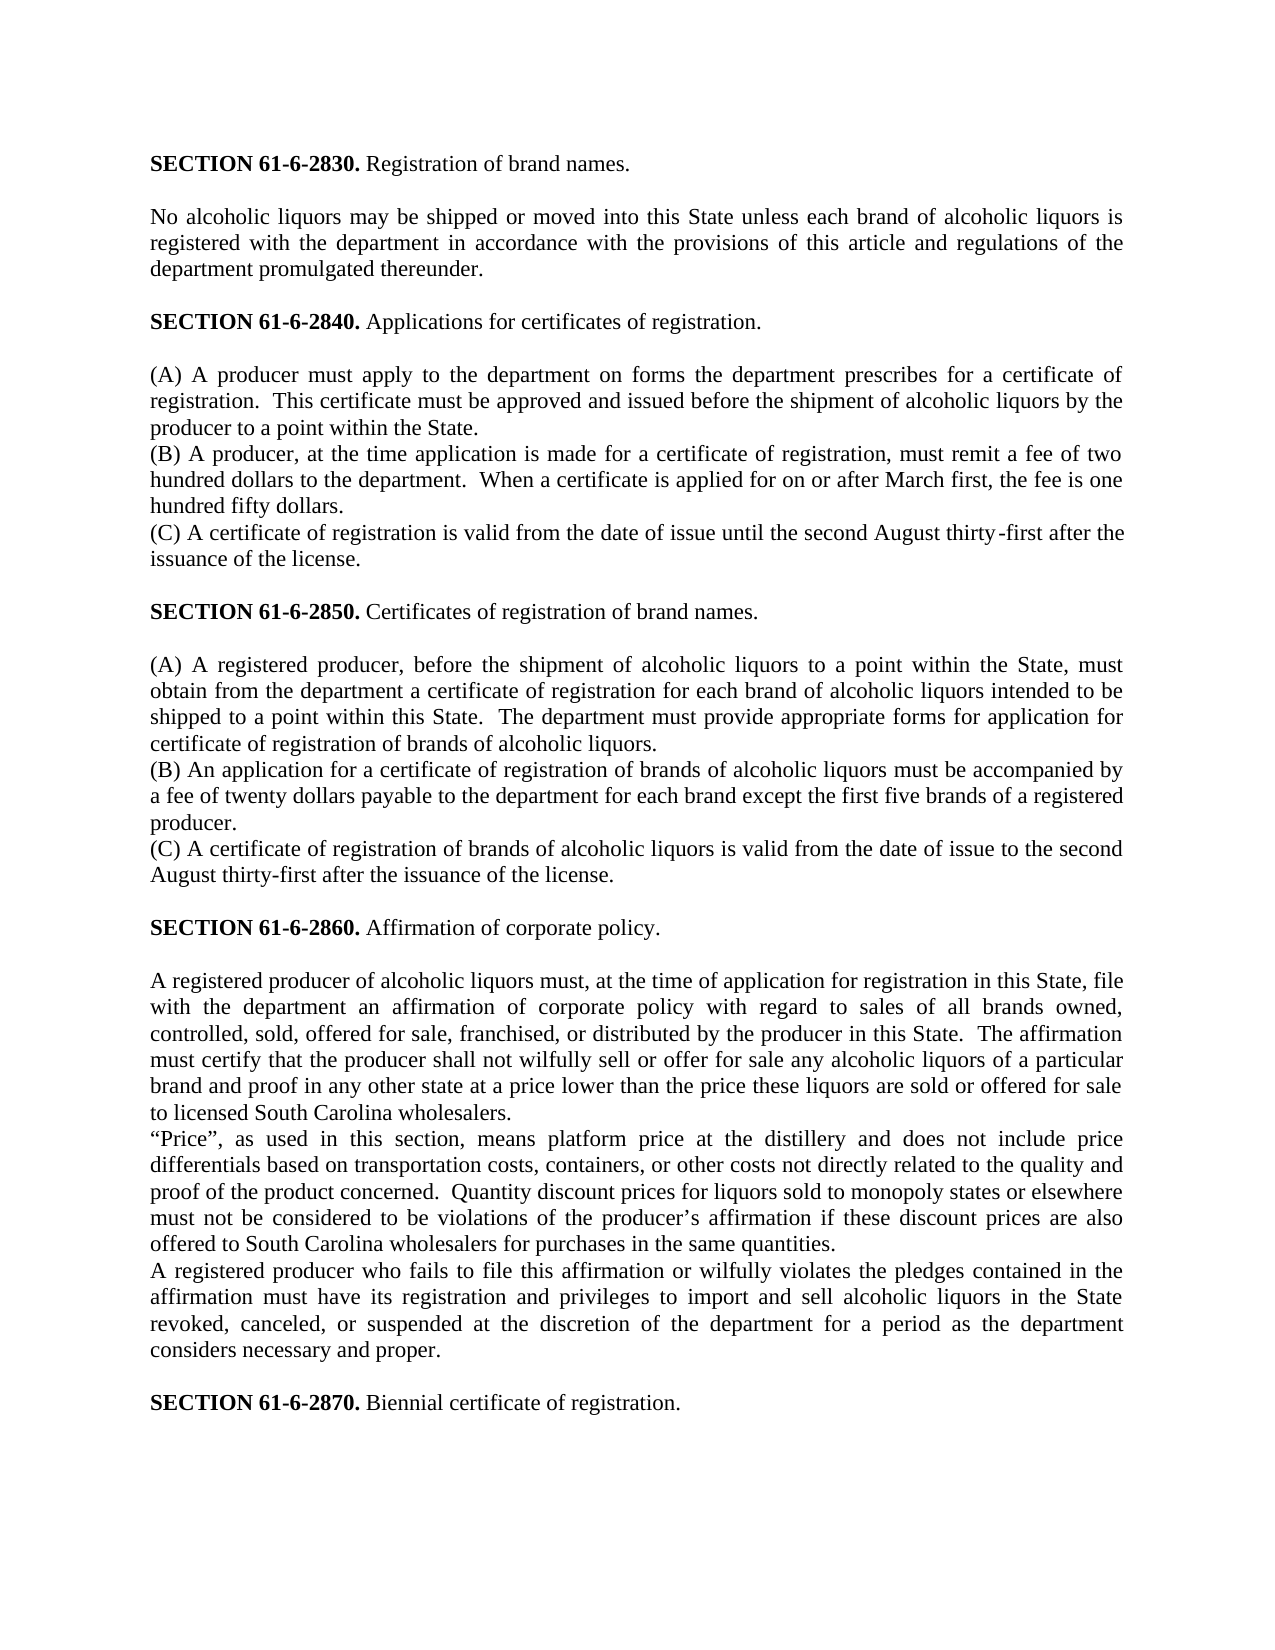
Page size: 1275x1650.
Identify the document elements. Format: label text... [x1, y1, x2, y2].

text SECTION 61-6-2840. Applications for certificates of registration. [150, 308, 1125, 334]
text A registered producer of alcoholic liquors must, at the time of application for registration in this State, file with the department an affirmation of corporate policy with regard to sales of all brands owned, controlled, sold, offered for sale, franchised, or distributed by the producer in this State. The affirmation must certify that the producer shall not wilfully sell or offer for sale any alcoholic liquors of a particular brand and proof in any other state at a price lower than the price these liquors are sold or offered for sale to licensed South Carolina wholesalers. [150, 967, 1125, 1125]
text (B) A producer, at the time application is made for a certificate of registration, must remit a fee of two hundred dollars to the department. When a certificate is applied for on or after March first, the fee is one hundred fifty dollars. [150, 440, 1125, 519]
text (B) An application for a certificate of registration of brands of alcoholic liquors must be accompanied by a fee of twenty dollars payable to the department for each brand except the first five brands of a registered producer. [150, 756, 1125, 835]
text (A) A producer must apply to the department on forms the department prescribes for a certificate of registration. This certificate must be approved and issued before the shipment of alcoholic liquors by the producer to a point within the State. [150, 361, 1125, 440]
text SECTION 61-6-2830. Registration of brand names. [150, 150, 1125, 176]
text (C) A certificate of registration of brands of alcoholic liquors is valid from the date of issue to the second August thirty-first after the issuance of the license. [150, 835, 1125, 888]
text SECTION 61-6-2860. Affirmation of corporate policy. [150, 914, 1125, 941]
text A registered producer who fails to file this affirmation or wilfully violates the pledges contained in the affirmation must have its registration and privileges to import and sell alcoholic liquors in the State revoked, canceled, or suspended at the discretion of the department for a period as the department considers necessary and proper. [150, 1257, 1125, 1362]
text No alcoholic liquors may be shipped or moved into this State unless each brand of alcoholic liquors is registered with the department in accordance with the provisions of this article and regulations of the department promulgated thereunder. [150, 203, 1125, 282]
text SECTION 61-6-2870. Biennial certificate of registration. [150, 1389, 1125, 1415]
text “Price”, as used in this section, means platform price at the distillery and does not include price differentials based on transportation costs, containers, or other costs not directly related to the quality and proof of the product concerned. Quantity discount prices for liquors sold to monopoly states or elsewhere must not be considered to be violations of the producer’s affirmation if these discount prices are also offered to South Carolina wholesalers for purchases in the same quantities. [150, 1125, 1125, 1257]
text (A) A registered producer, before the shipment of alcoholic liquors to a point within the State, must obtain from the department a certificate of registration for each brand of alcoholic liquors intended to be shipped to a point within this State. The department must provide appropriate forms for application for certificate of registration of brands of alcoholic liquors. [150, 651, 1125, 756]
text (C) A certificate of registration is valid from the date of issue until the second August thirty-first after the issuance of the license. [150, 519, 1125, 572]
text SECTION 61-6-2850. Certificates of registration of brand names. [150, 598, 1125, 624]
